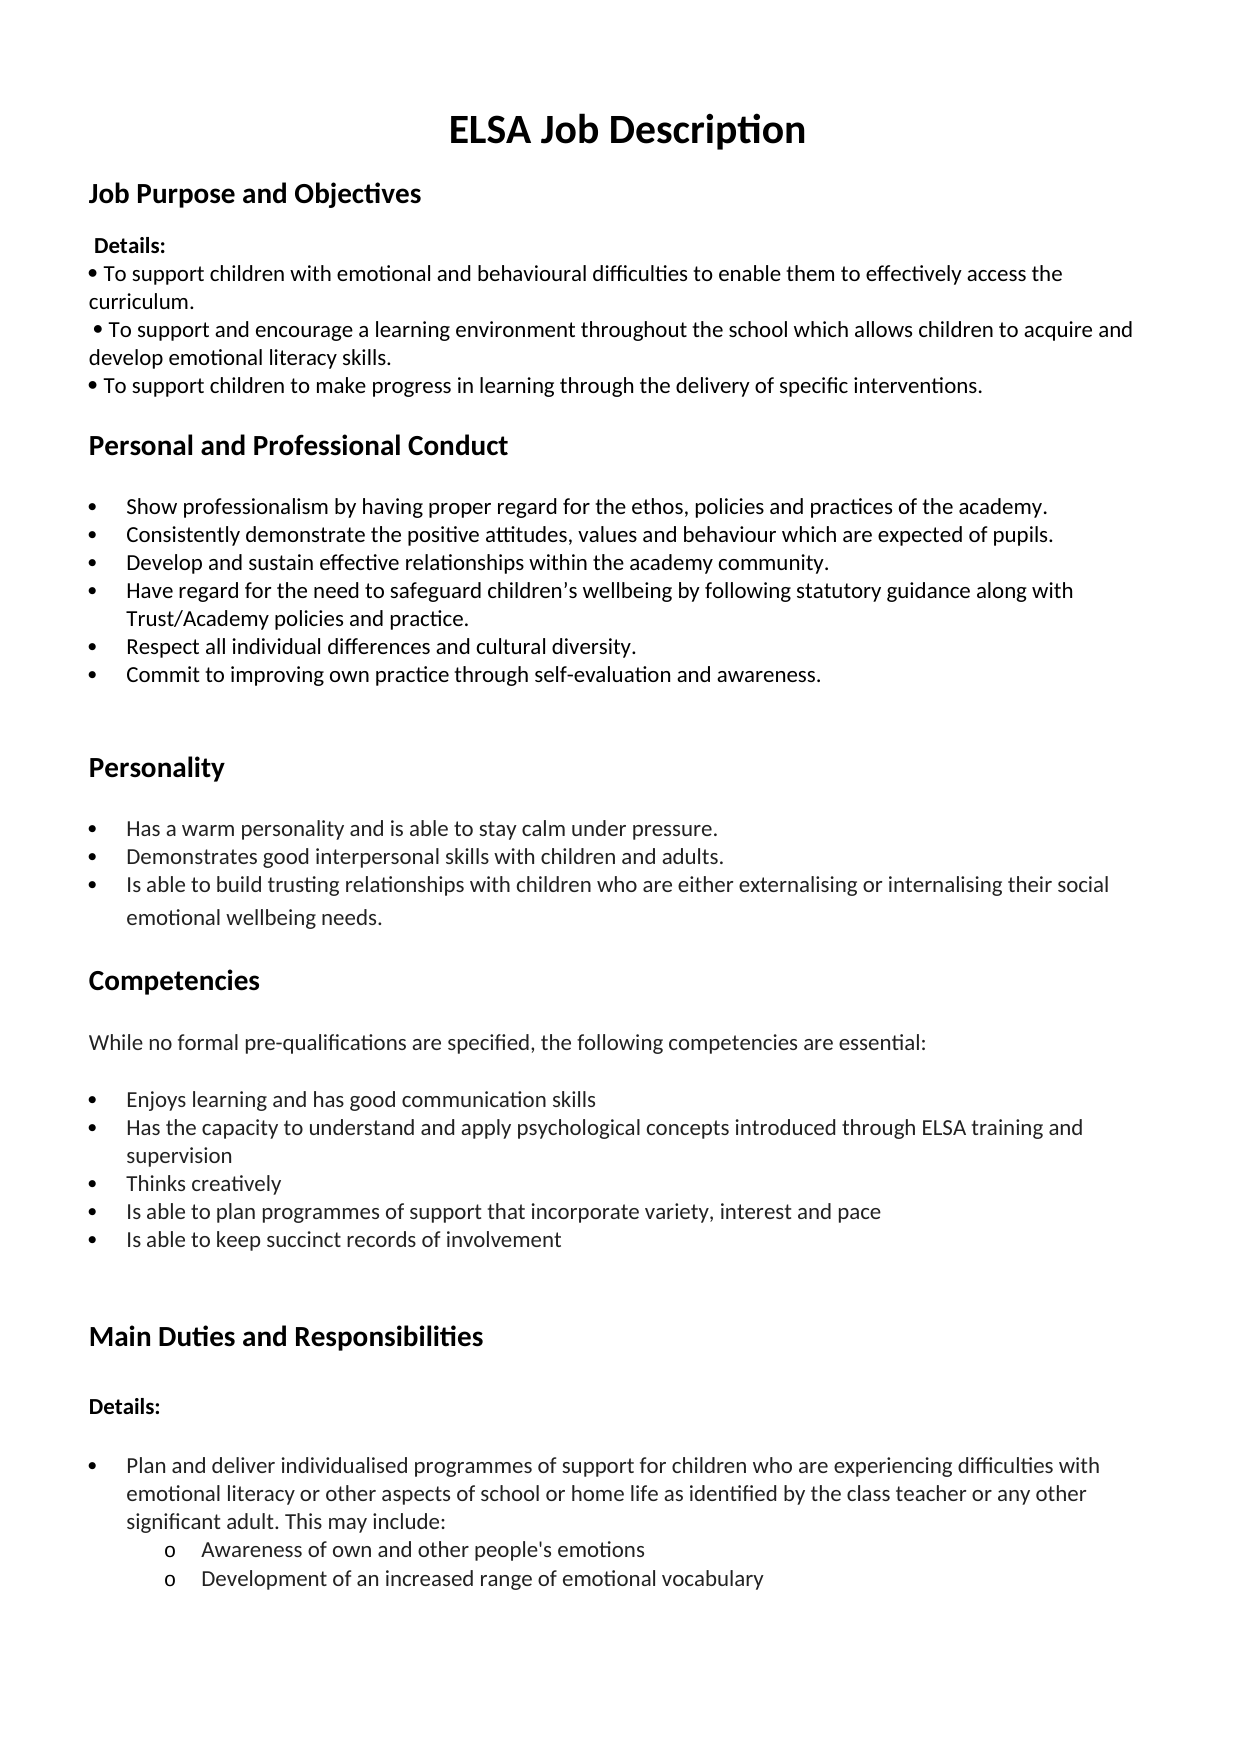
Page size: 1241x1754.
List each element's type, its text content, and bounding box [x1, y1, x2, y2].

list Thinks creatively [89, 1169, 1167, 1197]
list Consistently demonstrate the positive attitudes, values and behaviour which are expected of pupils. [89, 520, 1167, 548]
list Is able to build trusting relationships with children who are either externalising or internalising their social emotional wellbeing needs. [89, 870, 1167, 932]
text To support and encourage a learning environment throughout the school which allows children to acquire and develop emotional literacy skills. [89, 315, 1167, 371]
text Competencies While no formal pre-qualifications are specified, the following competencies are essential: [89, 962, 1167, 1056]
list Enjoys learning and has good communication skills [89, 1085, 1167, 1113]
list Awareness of own and other people's emotions [164, 1536, 1167, 1564]
list Show professionalism by having proper regard for the ethos, policies and practices of the academy. [89, 492, 1167, 520]
list Has the capacity to understand and apply psychological concepts introduced through ELSA training and supervision [89, 1113, 1167, 1169]
list Develop and sustain effective relationships within the academy community. [89, 548, 1167, 576]
list Is able to keep succinct records of involvement [89, 1225, 1167, 1253]
text Personality [89, 749, 1167, 785]
list Is able to plan programmes of support that incorporate variety, interest and pace [89, 1197, 1167, 1225]
text Job Purpose and Objectives [89, 175, 1167, 211]
list Commit to improving own practice through self-evaluation and awareness. [89, 660, 1167, 688]
text To support children with emotional and behavioural difficulties to enable them to effectively access the curriculum. [89, 259, 1167, 315]
text Personal and Professional Conduct [89, 427, 1167, 463]
text To support children to make progress in learning through the delivery of specific interventions. [89, 371, 1167, 399]
list Has a warm personality and is able to stay calm under pressure. [89, 814, 1167, 842]
text Details: [89, 231, 1167, 259]
list Demonstrates good interpersonal skills with children and adults. [89, 842, 1167, 870]
list Plan and deliver individualised programmes of support for children who are experiencing difficulties with emotional literacy or other aspects of school or home life as identified by the class teacher or any other significant adult. This may include: [89, 1451, 1167, 1536]
text Details: [89, 1392, 1167, 1420]
list Development of an increased range of emotional vocabulary [164, 1564, 1167, 1593]
text ELSA Job Description [89, 103, 1167, 154]
list Have regard for the need to safeguard children’s wellbeing by following statutory guidance along with Trust/Academy policies and practice. [89, 576, 1167, 632]
list Respect all individual differences and cultural diversity. [89, 632, 1167, 660]
text Main Duties and Responsibilities [89, 1318, 1167, 1353]
